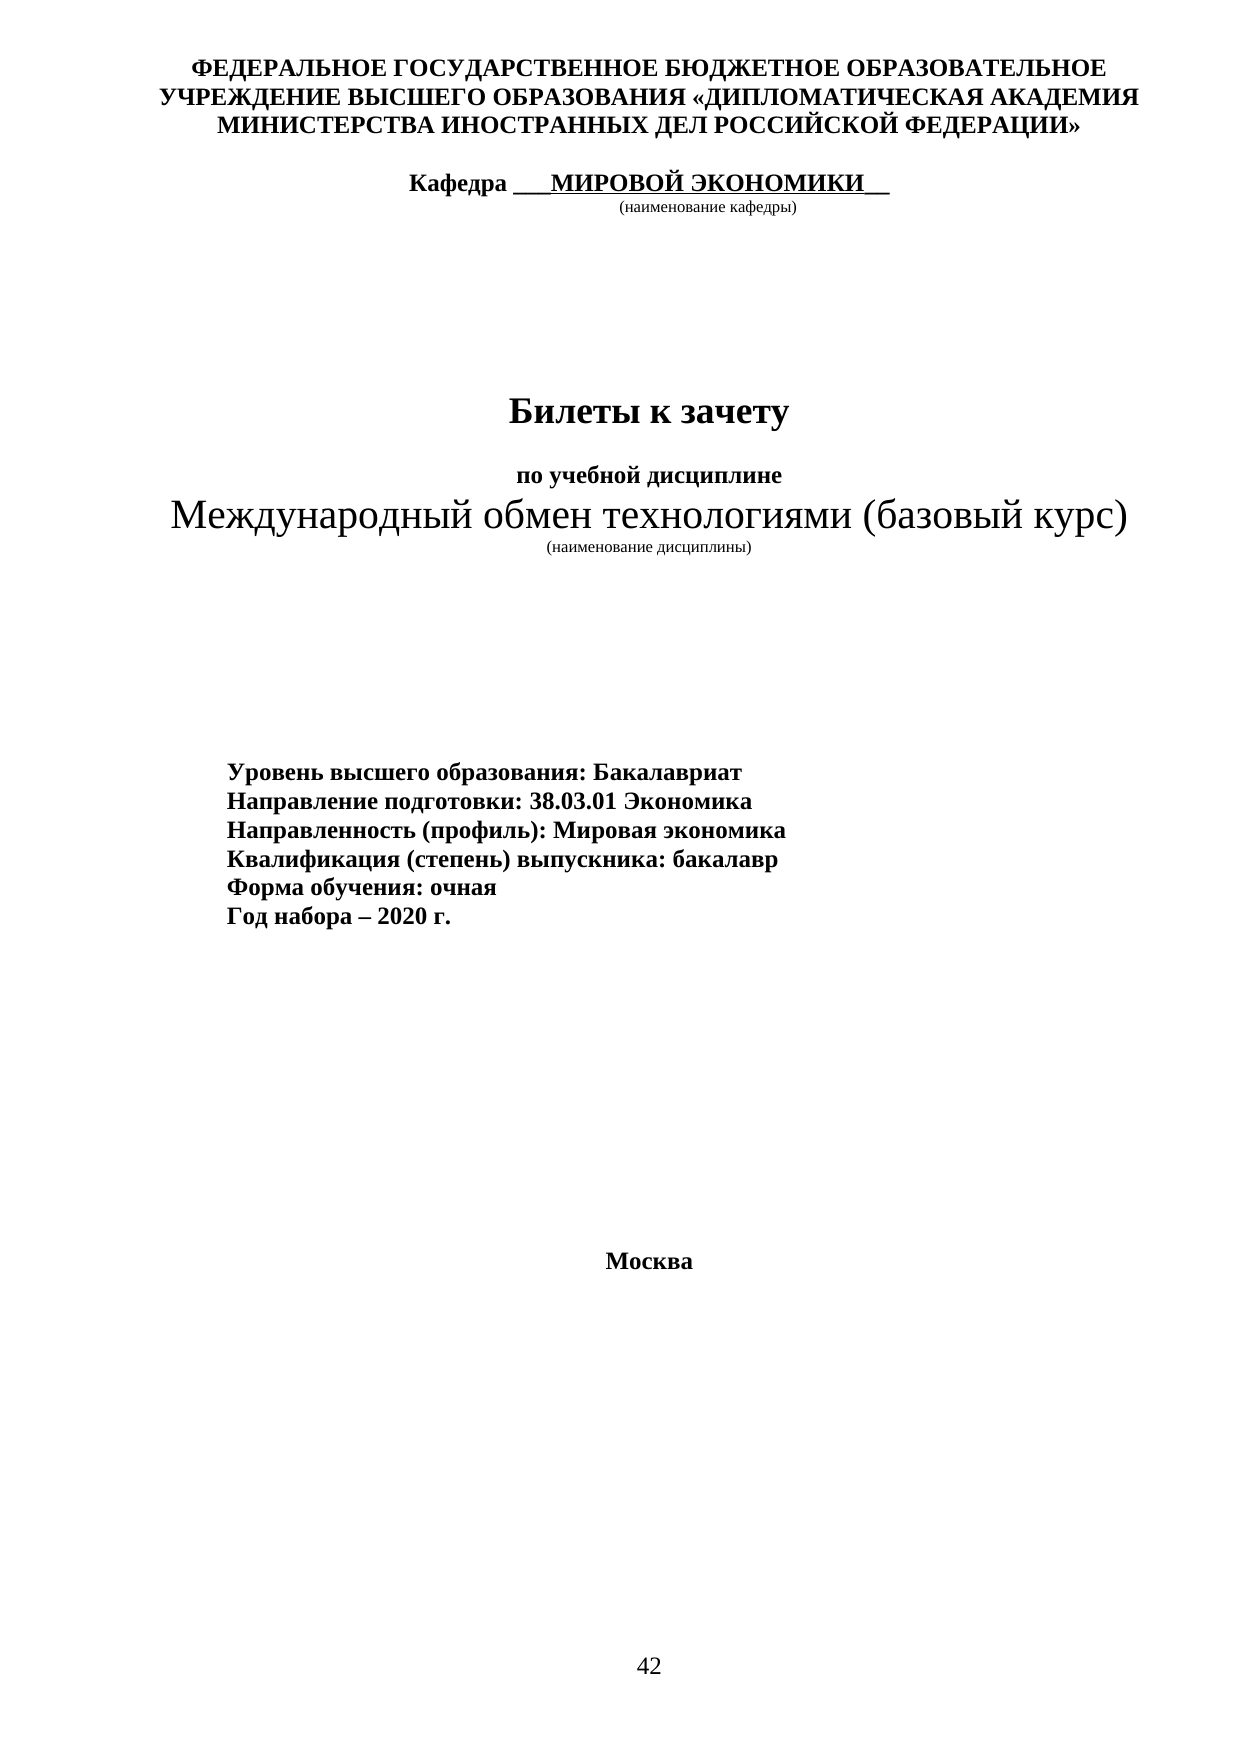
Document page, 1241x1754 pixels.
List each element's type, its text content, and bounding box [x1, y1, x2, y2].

text Билеты к зачету [133, 388, 1165, 432]
text Москва [133, 1246, 1165, 1275]
text Уровень высшего образования: Бакалавриат [227, 757, 1165, 786]
text (наименование кафедры) [133, 197, 1165, 216]
text по учебной дисциплине [133, 460, 1165, 489]
text Кафедра ___МИРОВОЙ ЭКОНОМИКИ__ [133, 168, 1165, 197]
text ФЕДЕРАЛЬНОЕ ГОСУДАРСТВЕННОЕ БЮДЖЕТНОЕ ОБРАЗОВАТЕЛЬНОЕ УЧРЕЖДЕНИЕ ВЫСШЕГО ОБРАЗОВАНИЯ «ДИПЛОМАТИЧЕСКАЯ АКАДЕМИЯ МИНИСТЕРСТВА ИНОСТРАННЫХ ДЕЛ РОССИЙСКОЙ ФЕДЕРАЦИИ» [133, 53, 1165, 139]
text Форма обучения: очная [227, 872, 1165, 901]
text Направление подготовки: 38.03.01 Экономика [227, 786, 1165, 815]
text Год набора – 2020 г. [227, 901, 1165, 930]
text (наименование дисциплины) [133, 537, 1165, 556]
text Направленность (профиль): Мировая экономика [227, 815, 1165, 844]
text Международный обмен технологиями (базовый курс) [133, 489, 1165, 537]
text Квалификация (степень) выпускника: бакалавр [227, 844, 1165, 872]
